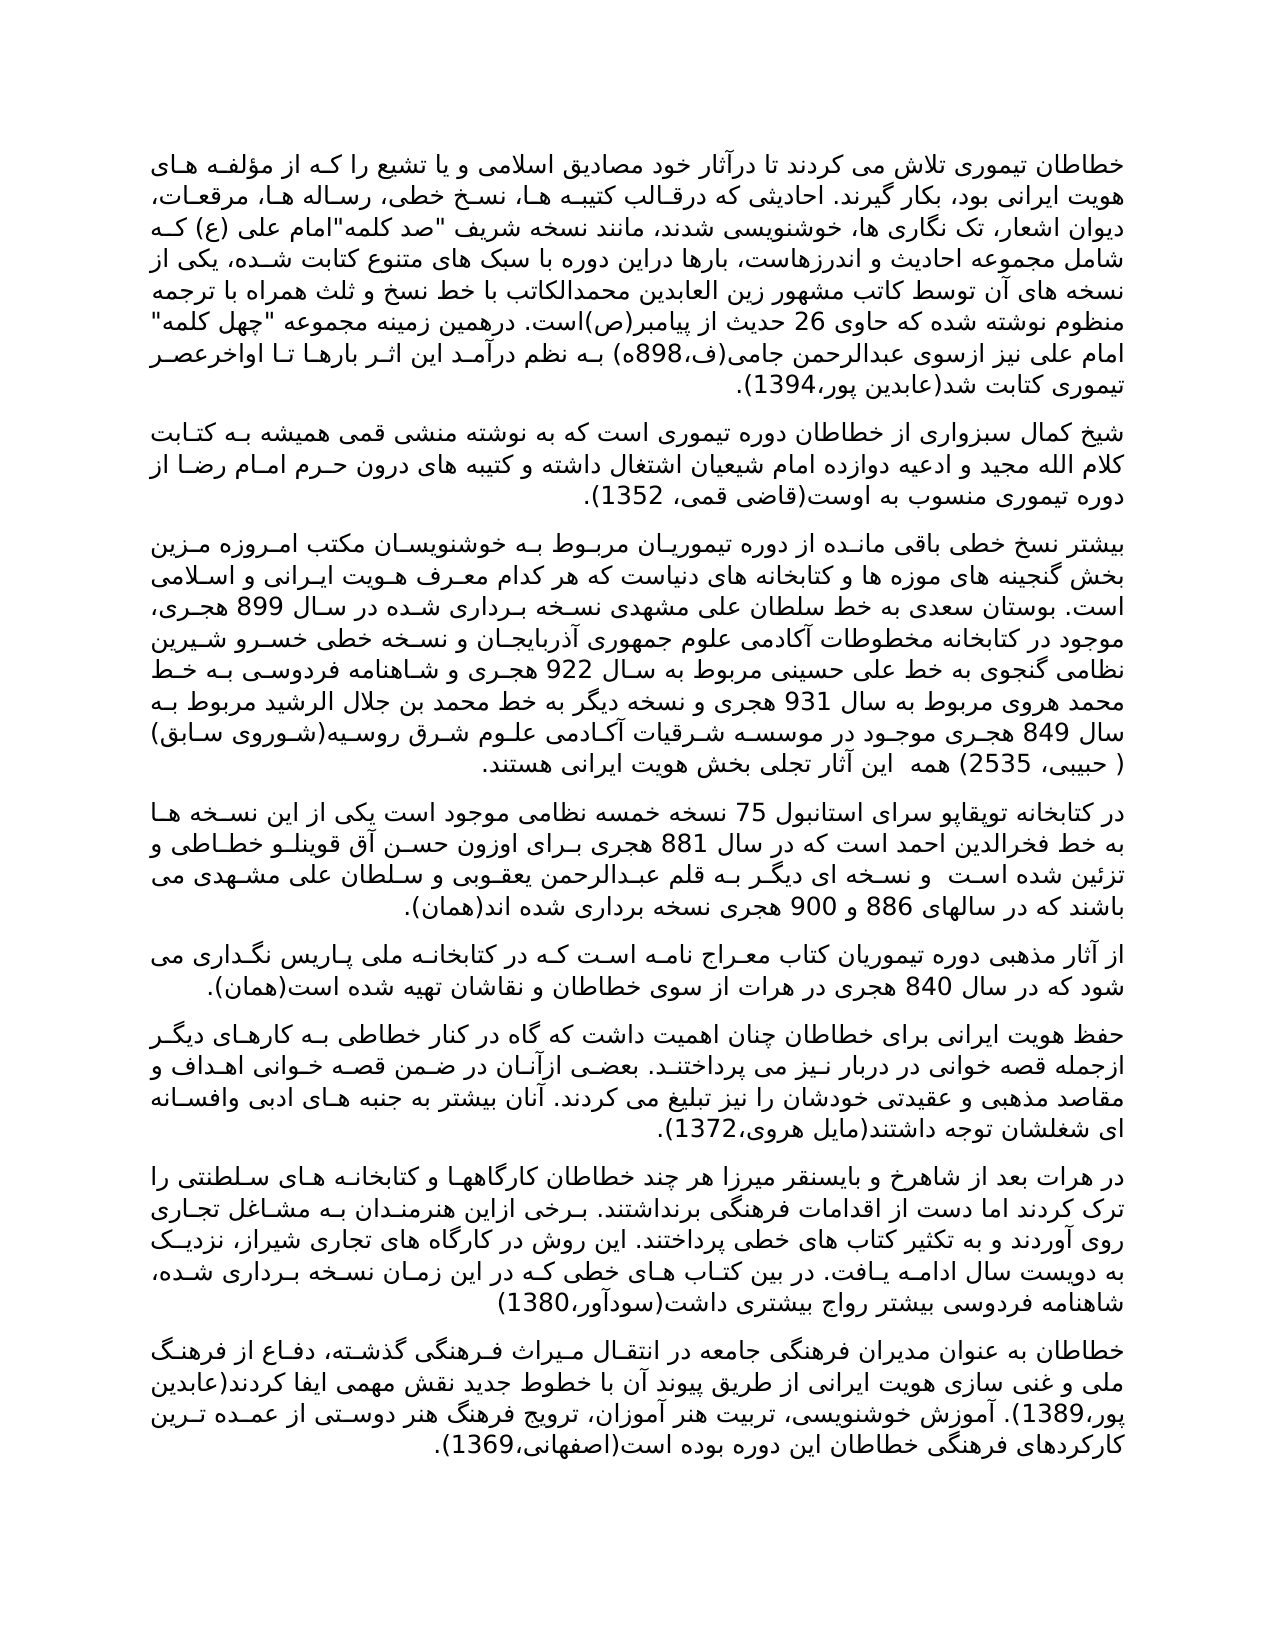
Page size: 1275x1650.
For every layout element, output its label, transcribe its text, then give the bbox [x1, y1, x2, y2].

text حفظ هویت ایرانی برای خطاطان چنان اهمیت داشت که گاه در کنار خطاطی به کارهای دیگر ازجمله قصه خوانی در دربار نیز می پرداختند. بعضی ازآنان در ضمن قصه خوانی اهداف و مقاصد مذهبی و عقیدتی خودشان را نیز تبلیغ می کردند. آنان بیشتر به جنبه های ادبی وافسانه ای شغلشان توجه داشتند(مایل هروی،1372). [150, 1020, 1125, 1143]
text در هرات بعد از شاهرخ و بایسنقر میرزا هر چند خطاطان کارگاهها و کتابخانه های سلطنتی را ترک کردند اما دست از اقدامات فرهنگی برنداشتند. برخی ازاین هنرمندان به مشاغل تجاری روی آوردند و به تکثیر کتاب های خطی پرداختند. این روش در کارگاه های تجاری شیراز، نزدیک به دویست سال ادامه یافت. در بین کتاب های خطی که در این زمان نسخه برداری شده، شاهنامه فردوسی بیشتر رواج بیشتری داشت(سودآور،1380) [150, 1162, 1125, 1317]
text خطاطان به عنوان مدیران فرهنگی جامعه در انتقال میراث فرهنگی گذشته، دفاع از فرهنگ ملی و غنی سازی هویت ایرانی از طریق پیوند آن با خطوط جدید نقش مهمی ایفا کردند(عابدین پور،1389). آموزش خوشنویسی، تربیت هنر آموزان، ترویج فرهنگ هنر دوستی از عمده ترین کارکردهای فرهنگی خطاطان این دوره بوده است(اصفهانی،1369). [150, 1336, 1125, 1460]
text خطاطان تیموری تلاش می کردند تا درآثار خود مصادیق اسلامی و یا تشیع را که از مؤلفه های هویت ایرانی بود، بکار گیرند. احادیثی که درقالب کتیبه ها، نسخ خطی، رساله ها، مرقعات، دیوان اشعار، تک نگاری ها، خوشنویسی شدند، مانند نسخه شریف "صد کلمه"امام علی (ع) که شامل مجموعه احادیث و اندرزهاست، بارها دراین دوره با سبک های متنوع کتابت شده، یکی از نسخه های آن توسط کاتب مشهور زین العابدین محمدالکاتب با خط نسخ و ثلث همراه با ترجمه منظوم نوشته شده که حاوی 26 حدیث از پیامبر(ص)است. درهمین زمینه مجموعه "چهل کلمه" امام علی نیز ازسوی عبدالرحمن جامی(ف،898ه) به نظم درآمد این اثر بارها تا اواخرعصر تیموری کتابت شد(عابدین پور،1394). [150, 150, 1125, 399]
text در کتابخانه توپقاپو سرای استانبول 75 نسخه خمسه نظامی موجود است یکی از این نسخه ها به خط فخرالدین احمد است که در سال 881 هجری برای اوزون حسن آق قوینلو خطاطی و تزئین شده است و نسخه ای دیگر به قلم عبدالرحمن یعقوبی و سلطان علی مشهدی می باشند که در سالهای 886 و 900 هجری نسخه برداری شده اند(همان). [150, 798, 1125, 921]
text بیشتر نسخ خطی باقی مانده از دوره تیموریان مربوط به خوشنویسان مکتب امروزه مزین بخش گنجینه های موزه ها و کتابخانه های دنیاست که هر کدام معرف هویت ایرانی و اسلامی است. بوستان سعدی به خط سلطان علی مشهدی نسخه برداری شده در سال 899 هجری، موجود در کتابخانه مخطوطات آکادمی علوم جمهوری آذربایجان و نسخه خطی خسرو شیرین نظامی گنجوی به خط علی حسینی مربوط به سال 922 هجری و شاهنامه فردوسی به خط محمد هروی مربوط به سال 931 هجری و نسخه دیگر به خط محمد بن جلال الرشید مربوط به سال 849 هجری موجود در موسسه شرقیات آکادمی علوم شرق روسیه(شوروی سابق)( حبیبی، 2535) همه این آثار تجلی بخش هویت ایرانی هستند. [150, 529, 1125, 779]
text از آثار مذهبی دوره تیموریان کتاب معراج نامه است که در کتابخانه ملی پاریس نگداری می شود که در سال 840 هجری در هرات از سوی خطاطان و نقاشان تهیه شده است(همان). [150, 940, 1125, 1001]
text شیخ کمال سبزواری از خطاطان دوره تیموری است که به نوشته منشی قمی همیشه به کتابت کلام الله مجید و ادعیه دوازده امام شیعیان اشتغال داشته و کتیبه های درون حرم امام رضا از دوره تیموری منسوب به اوست(قاضی قمی، 1352). [150, 418, 1125, 510]
